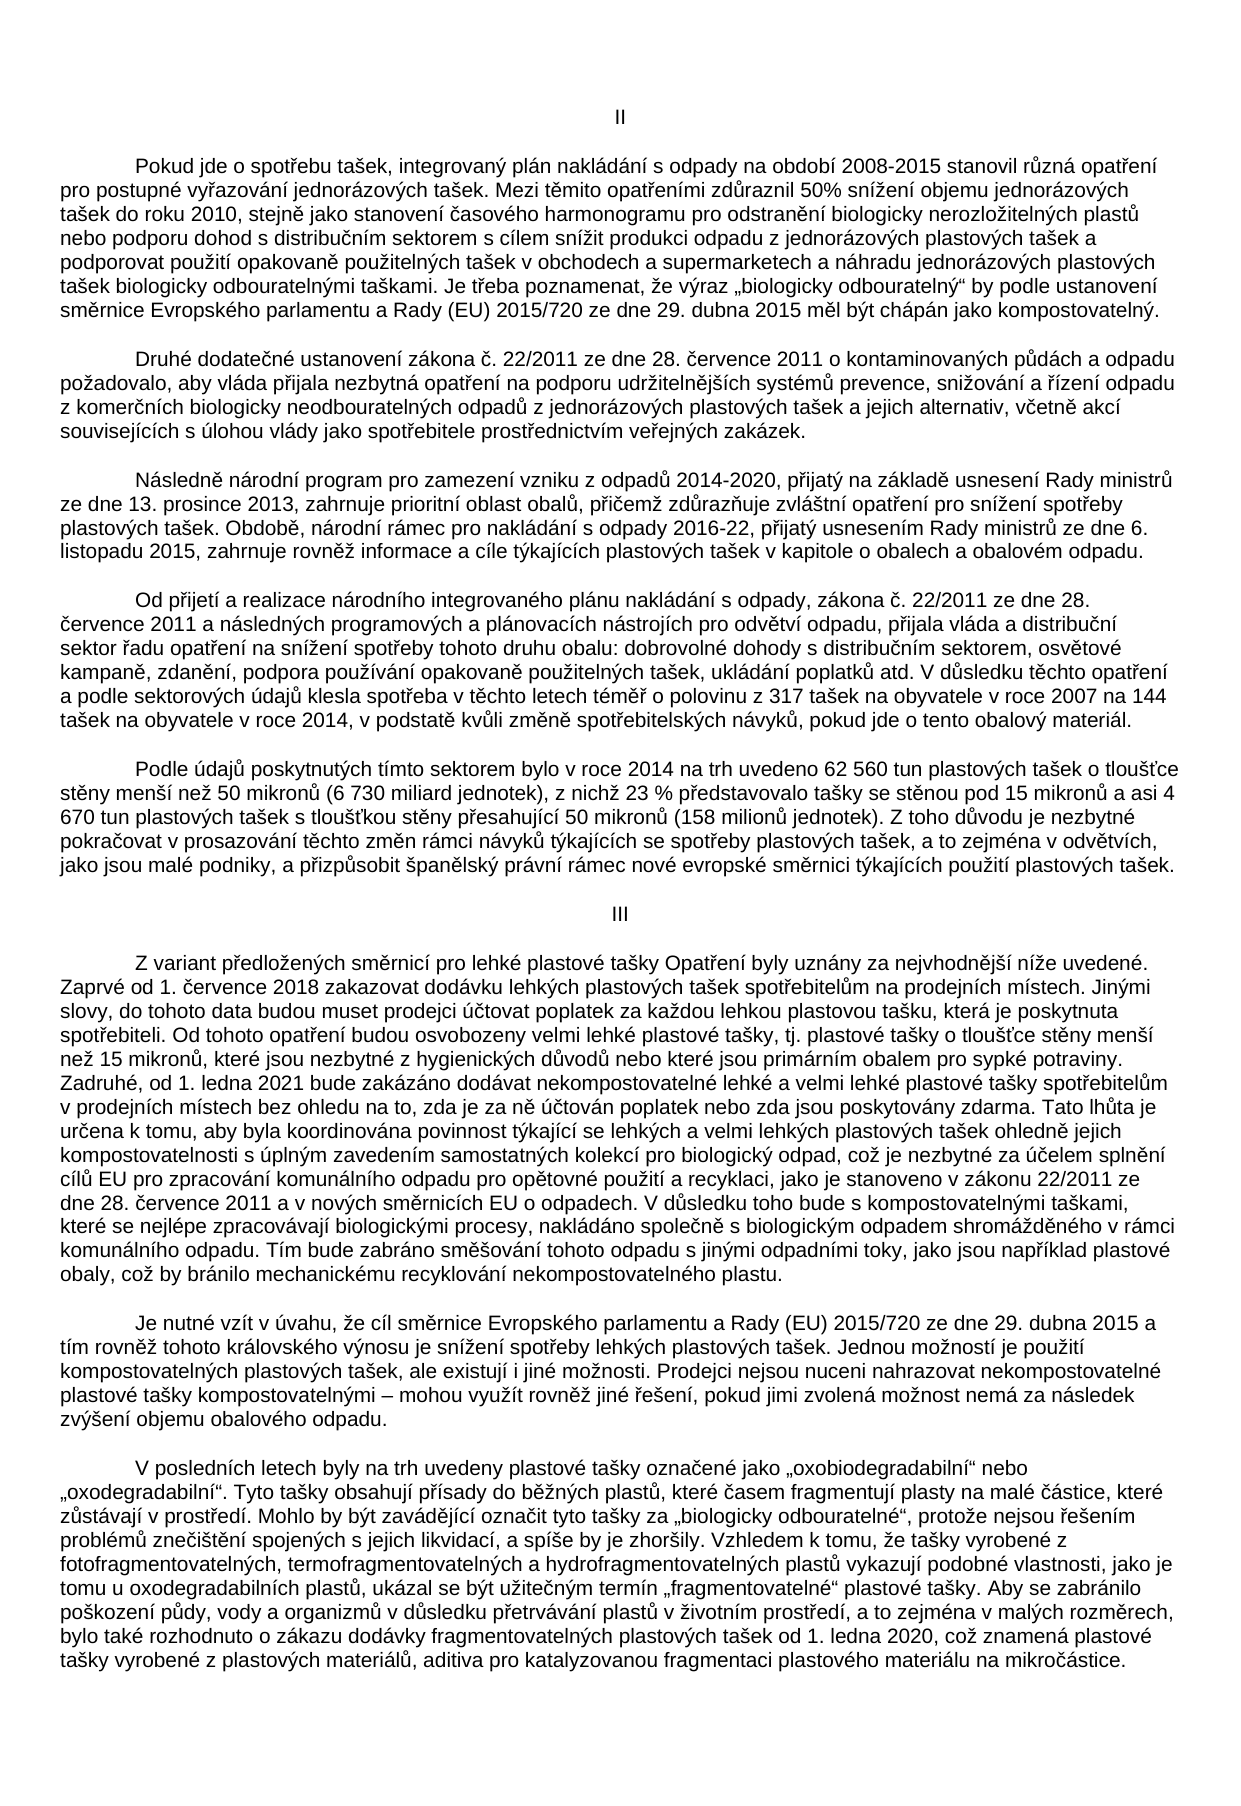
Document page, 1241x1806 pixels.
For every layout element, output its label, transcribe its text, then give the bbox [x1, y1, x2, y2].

text Druhé dodatečné ustanovení zákona č. 22/2011 ze dne 28. července 2011 o kontaminovaných půdách a odpadu požadovalo, aby vláda přijala nezbytná opatření na podporu udržitelnějších systémů prevence, snižování a řízení odpadu z komerčních biologicky neodbouratelných odpadů z jednorázových plastových tašek a jejich alternativ, včetně akcí souvisejících s úlohou vlády jako spotřebitele prostřednictvím veřejných zakázek. [60, 347, 1180, 442]
text Pokud jde o spotřebu tašek, integrovaný plán nakládání s odpady na období 2008-2015 stanovil různá opatření pro postupné vyřazování jednorázových tašek. Mezi těmito opatřeními zdůraznil 50% snížení objemu jednorázových tašek do roku 2010, stejně jako stanovení časového harmonogramu pro odstranění biologicky nerozložitelných plastů nebo podporu dohod s distribučním sektorem s cílem snížit produkci odpadu z jednorázových plastových tašek a podporovat použití opakovaně použitelných tašek v obchodech a supermarketech a náhradu jednorázových plastových tašek biologicky odbouratelnými taškami. Je třeba poznamenat, že výraz „biologicky odbouratelný“ by podle ustanovení směrnice Evropského parlamentu a Rady (EU) 2015/720 ze dne 29. dubna 2015 měl být chápán jako kompostovatelný. [60, 154, 1180, 322]
text III [60, 902, 1180, 926]
text V posledních letech byly na trh uvedeny plastové tašky označené jako „oxobiodegradabilní“ nebo „oxodegradabilní“. Tyto tašky obsahují přísady do běžných plastů, které časem fragmentují plasty na malé částice, které zůstávají v prostředí. Mohlo by být zavádějící označit tyto tašky za „biologicky odbouratelné“, protože nejsou řešením problémů znečištění spojených s jejich likvidací, a spíše by je zhoršily. Vzhledem k tomu, že tašky vyrobené z fotofragmentovatelných, termofragmentovatelných a hydrofragmentovatelných plastů vykazují podobné vlastnosti, jako je tomu u oxodegradabilních plastů, ukázal se být užitečným termín „fragmentovatelné“ plastové tašky. Aby se zabránilo poškození půdy, vody a organizmů v důsledku přetrvávání plastů v životním prostředí, a to zejména v malých rozměrech, bylo také rozhodnuto o zákazu dodávky fragmentovatelných plastových tašek od 1. ledna 2020, což znamená plastové tašky vyrobené z plastových materiálů, aditiva pro katalyzovanou fragmentaci plastového materiálu na mikročástice. [60, 1456, 1180, 1672]
text Podle údajů poskytnutých tímto sektorem bylo v roce 2014 na trh uvedeno 62 560 tun plastových tašek o tloušťce stěny menší než 50 mikronů (6 730 miliard jednotek), z nichž 23 % představovalo tašky se stěnou pod 15 mikronů a asi 4 670 tun plastových tašek s tloušťkou stěny přesahující 50 mikronů (158 milionů jednotek). Z toho důvodu je nezbytné pokračovat v prosazování těchto změn rámci návyků týkajících se spotřeby plastových tašek, a to zejména v odvětvích, jako jsou malé podniky, a přizpůsobit španělský právní rámec nové evropské směrnici týkajících použití plastových tašek. [60, 757, 1180, 877]
text Je nutné vzít v úvahu, že cíl směrnice Evropského parlamentu a Rady (EU) 2015/720 ze dne 29. dubna 2015 a tím rovněž tohoto královského výnosu je snížení spotřeby lehkých plastových tašek. Jednou možností je použití kompostovatelných plastových tašek, ale existují i jiné možnosti. Prodejci nejsou nuceni nahrazovat nekompostovatelné plastové tašky kompostovatelnými – mohou využít rovněž jiné řešení, pokud jimi zvolená možnost nemá za následek zvýšení objemu obalového odpadu. [60, 1311, 1180, 1431]
text II [60, 105, 1180, 129]
text Od přijetí a realizace národního integrovaného plánu nakládání s odpady, zákona č. 22/2011 ze dne 28. července 2011 a následných programových a plánovacích nástrojích pro odvětví odpadu, přijala vláda a distribuční sektor řadu opatření na snížení spotřeby tohoto druhu obalu: dobrovolné dohody s distribučním sektorem, osvětové kampaně, zdanění, podpora používání opakovaně použitelných tašek, ukládání poplatků atd. V důsledku těchto opatření a podle sektorových údajů klesla spotřeba v těchto letech téměř o polovinu z 317 tašek na obyvatele v roce 2007 na 144 tašek na obyvatele v roce 2014, v podstatě kvůli změně spotřebitelských návyků, pokud jde o tento obalový materiál. [60, 588, 1180, 732]
text Z variant předložených směrnicí pro lehké plastové tašky Opatření byly uznány za nejvhodnější níže uvedené. Zaprvé od 1. července 2018 zakazovat dodávku lehkých plastových tašek spotřebitelům na prodejních místech. Jinými slovy, do tohoto data budou muset prodejci účtovat poplatek za každou lehkou plastovou tašku, která je poskytnuta spotřebiteli. Od tohoto opatření budou osvobozeny velmi lehké plastové tašky, tj. plastové tašky o tloušťce stěny menší než 15 mikronů, které jsou nezbytné z hygienických důvodů nebo které jsou primárním obalem pro sypké potraviny. Zadruhé, od 1. ledna 2021 bude zakázáno dodávat nekompostovatelné lehké a velmi lehké plastové tašky spotřebitelům v prodejních místech bez ohledu na to, zda je za ně účtován poplatek nebo zda jsou poskytovány zdarma. Tato lhůta je určena k tomu, aby byla koordinována povinnost týkající se lehkých a velmi lehkých plastových tašek ohledně jejich kompostovatelnosti s úplným zavedením samostatných kolekcí pro biologický odpad, což je nezbytné za účelem splnění cílů EU pro zpracování komunálního odpadu pro opětovné použití a recyklaci, jako je stanoveno v zákonu 22/2011 ze dne 28. července 2011 a v nových směrnicích EU o odpadech. V důsledku toho bude s kompostovatelnými taškami, které se nejlépe zpracovávají biologickými procesy, nakládáno společně s biologickým odpadem shromážděného v rámci komunálního odpadu. Tím bude zabráno směšování tohoto odpadu s jinými odpadními toky, jako jsou například plastové obaly, což by bránilo mechanickému recyklování nekompostovatelného plastu. [60, 951, 1180, 1286]
text Následně národní program pro zamezení vzniku z odpadů 2014-2020, přijatý na základě usnesení Rady ministrů ze dne 13. prosince 2013, zahrnuje prioritní oblast obalů, přičemž zdůrazňuje zvláštní opatření pro snížení spotřeby plastových tašek. Obdobě, národní rámec pro nakládání s odpady 2016-22, přijatý usnesením Rady ministrů ze dne 6. listopadu 2015, zahrnuje rovněž informace a cíle týkajících plastových tašek v kapitole o obalech a obalovém odpadu. [60, 467, 1180, 563]
